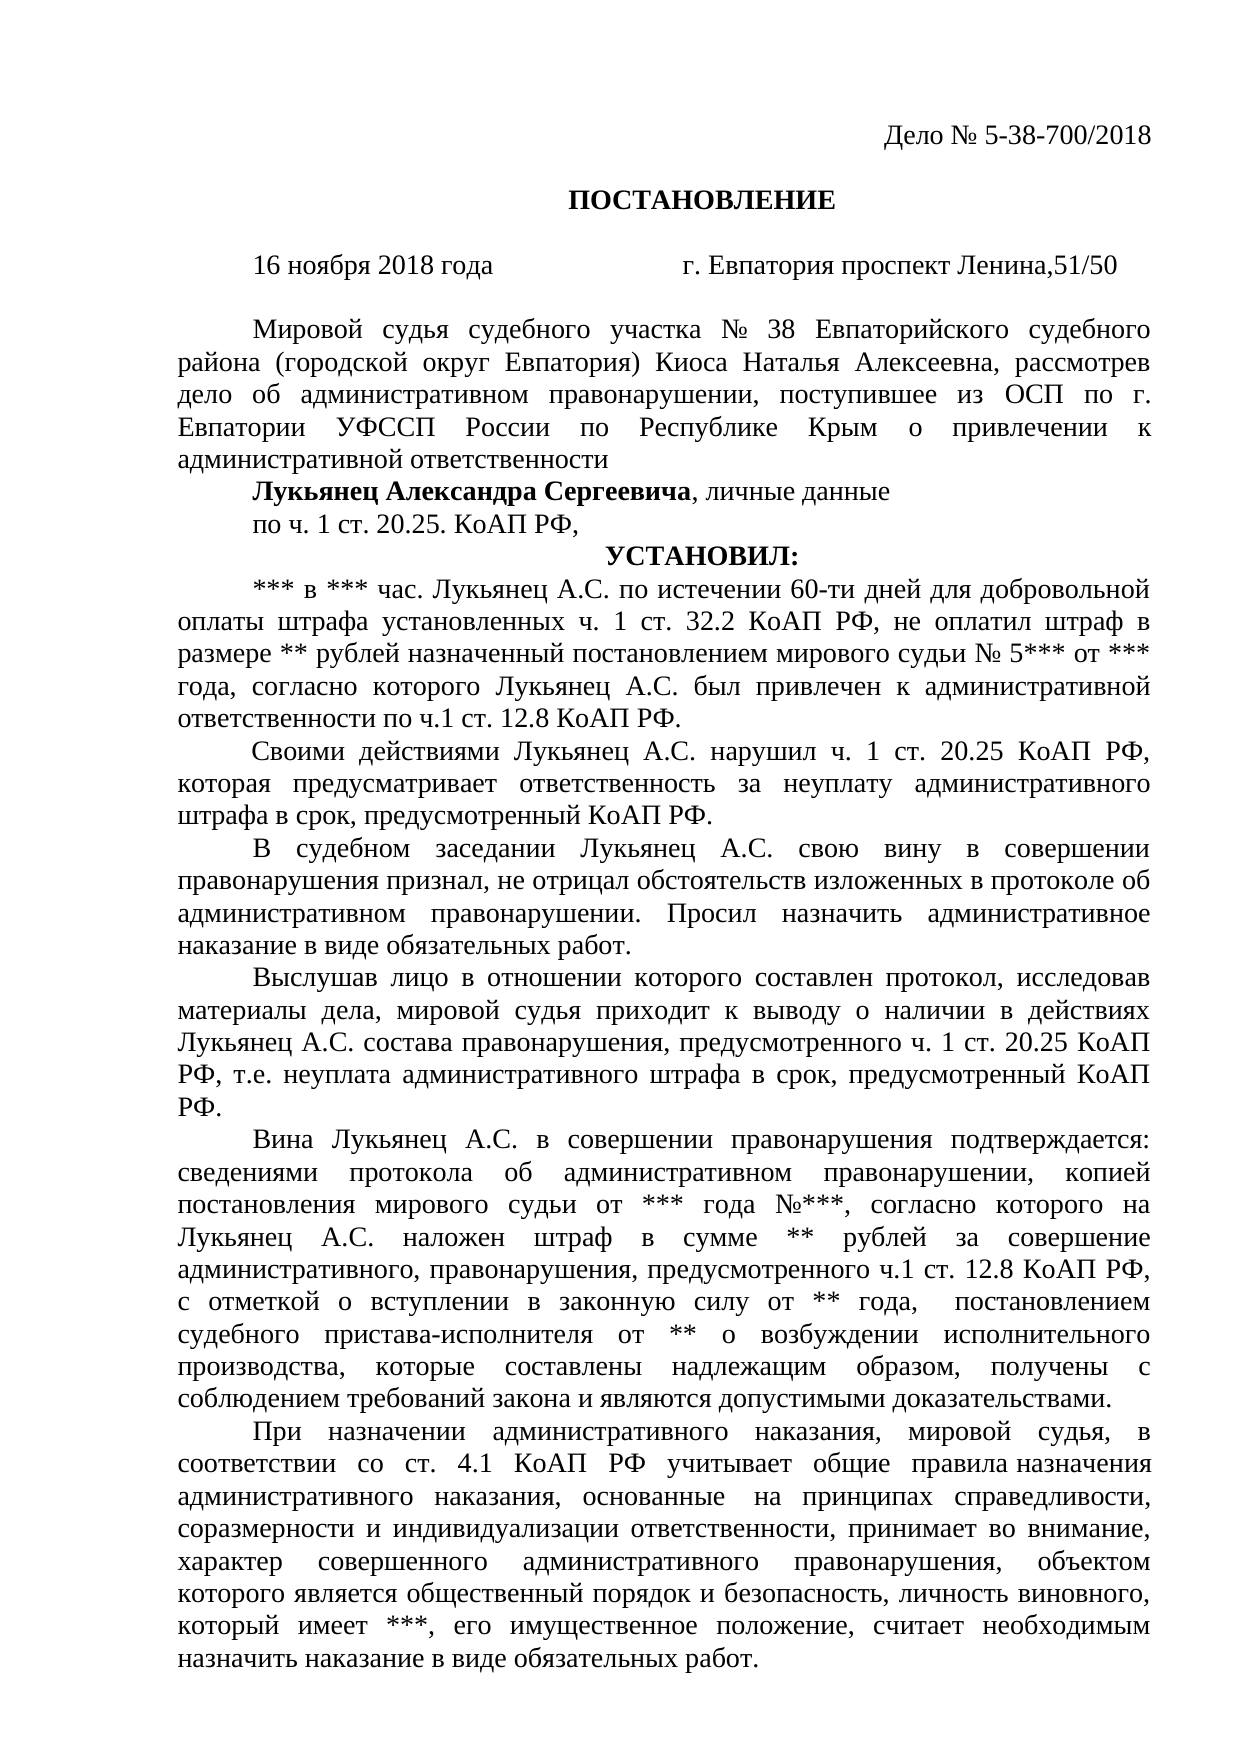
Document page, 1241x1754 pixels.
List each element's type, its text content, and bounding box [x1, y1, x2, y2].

text 16 ноября 2018 года г. Евпатория проспект Ленина,51/50 [177, 248, 1152, 280]
text УСТАНОВИЛ: [177, 539, 1152, 572]
text по ч. 1 ст. 20.25. КоАП РФ, [177, 507, 1152, 539]
text *** в *** час. Лукьянец А.С. по истечении 60-ти дней для добровольной оплаты штрафа установленных ч. 1 ст. 32.2 КоАП РФ, не оплатил штраф в размере ** рублей назначенный постановлением мирового судьи № 5*** от *** года, согласно которого Лукьянец А.С. был привлечен к административной ответственности по ч.1 ст. 12.8 КоАП РФ. [177, 572, 1152, 734]
text Мировой судья судебного участка № 38 Евпаторийского судебного района (городской округ Евпатория) Киоса Наталья Алексеевна, рассмотрев дело об административном правонарушении, поступившее из ОСП по г. Евпатории УФССП России по Республике Крым о привлечении к административной ответственности [177, 312, 1152, 474]
text Своими действиями Лукьянец А.С. нарушил ч. 1 ст. 20.25 КоАП РФ, которая предусматривает ответственность за неуплату административного штрафа в срок, предусмотренный КоАП РФ. [177, 734, 1152, 831]
text ПОСТАНОВЛЕНИЕ [177, 183, 1152, 215]
text Вина Лукьянец А.С. в совершении правонарушения подтверждается: сведениями протокола об административном правонарушении, копией постановления мирового судьи от *** года №***, согласно которого на Лукьянец А.С. наложен штраф в сумме ** рублей за совершение административного, правонарушения, предусмотренного ч.1 ст. 12.8 КоАП РФ, с отметкой о вступлении в законную силу от ** года, постановлением судебного пристава-исполнителя от ** о возбуждении исполнительного производства, которые составлены надлежащим образом, получены с соблюдением требований закона и являются допустимыми доказательствами. [177, 1122, 1152, 1414]
text В судебном заседании Лукьянец А.С. свою вину в совершении правонарушения признал, не отрицал обстоятельств изложенных в протоколе об административном правонарушении. Просил назначить административное наказание в виде обязательных работ. [177, 831, 1152, 960]
text Лукьянец Александра Сергеевича, личные данные [177, 474, 1149, 507]
text Выслушав лицо в отношении которого составлен протокол, исследовав материалы дела, мировой судья приходит к выводу о наличии в действиях Лукьянец А.С. состава правонарушения, предусмотренного ч. 1 ст. 20.25 КоАП РФ, т.е. неуплата административного штрафа в срок, предусмотренный КоАП РФ. [177, 960, 1152, 1122]
text При назначении административного наказания, мировой судья, в соответствии со ст. 4.1 КоАП РФ учитывает общие правила назначения административного наказания, основанные на принципах справедливости, соразмерности и индивидуализации ответственности, принимает во внимание, характер совершенного административного правонарушения, объектом которого является общественный порядок и безопасность, личность виновного, который имеет ***, его имущественное положение, считает необходимым назначить наказание в виде обязательных работ. [177, 1414, 1152, 1673]
text Дело № 5-38-700/2018 [177, 118, 1152, 151]
